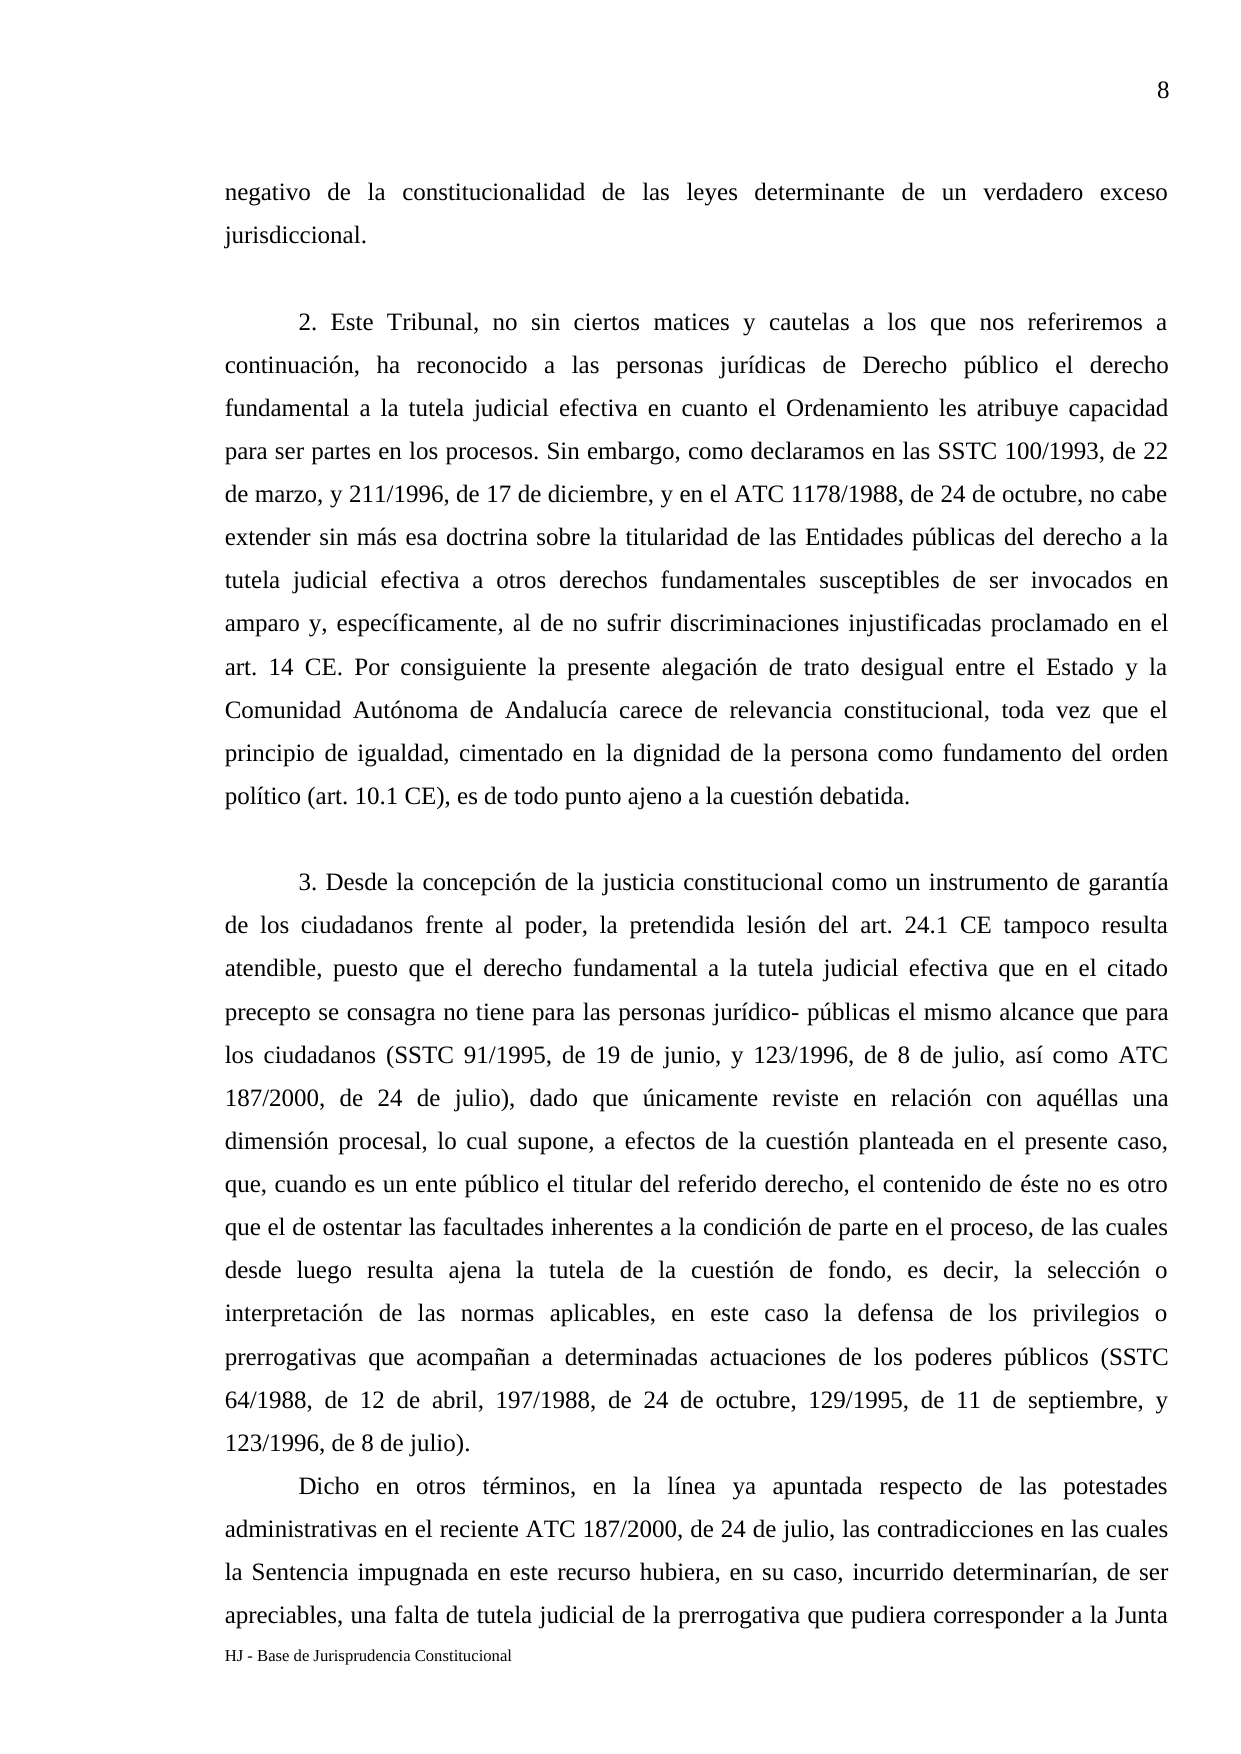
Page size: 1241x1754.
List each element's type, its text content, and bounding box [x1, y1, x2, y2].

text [224, 1471, 1169, 1629]
text 3. Desde la concepción de la justicia constitucional como un instrumento de garantía de los ciudadanos frente al poder, la pretendida lesión del art. 24.1 CE tampoco resulta atendible, puesto que el derecho fundamental a la tutela judicial efectiva que en el citado precepto se consagra no tiene para las personas jurídico- públicas el mismo alcance que para los ciudadanos (SSTC 91/1995, de 19 de junio, y 123/1996, de 8 de julio, así como ATC 187/2000, de 24 de julio), dado que únicamente reviste en relación con aquéllas una dimensión procesal, lo cual supone, a efectos de la cuestión planteada en el presente caso, que, cuando es un ente público el titular del referido derecho, el contenido de éste no es otro que el de ostentar las facultades inherentes a la condición de parte en el proceso, de las cuales desde luego resulta ajena la tutela de la cuestión de fondo, es decir, la selección o interpretación de las normas aplicables, en este caso la defensa de los privilegios o prerrogativas que acompañan a determinadas actuaciones de los poderes públicos (SSTC 64/1988, de 12 de abril, 197/1988, de 24 de octubre, 129/1995, de 11 de septiembre, y 123/1996, de 8 de julio). [224, 867, 1169, 1457]
text 2. Este Tribunal, no sin ciertos matices y cautelas a los que nos referiremos a continuación, ha reconocido a las personas jurídicas de Derecho público el derecho fundamental a la tutela judicial efectiva en cuanto el Ordenamiento les atribuye capacidad para ser partes en los procesos. Sin embargo, como declaramos en las SSTC 100/1993, de 22 de marzo, y 211/1996, de 17 de diciembre, y en el ATC 1178/1988, de 24 de octubre, no cabe extender sin más esa doctrina sobre la titularidad de las Entidades públicas del derecho a la tutela judicial efectiva a otros derechos fundamentales susceptibles de ser invocados en amparo y, específicamente, al de no sufrir discriminaciones injustificadas proclamado en el art. 14 CE. Por consiguiente la presente alegación de trato desigual entre el Estado y la Comunidad Autónoma de Andalucía carece de relevancia constitucional, toda vez que el principio de igualdad, cimentado en la dignidad de la persona como fundamento del orden político (art. 10.1 CE), es de todo punto ajeno a la cuestión debatida. [224, 307, 1169, 810]
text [224, 177, 1169, 249]
